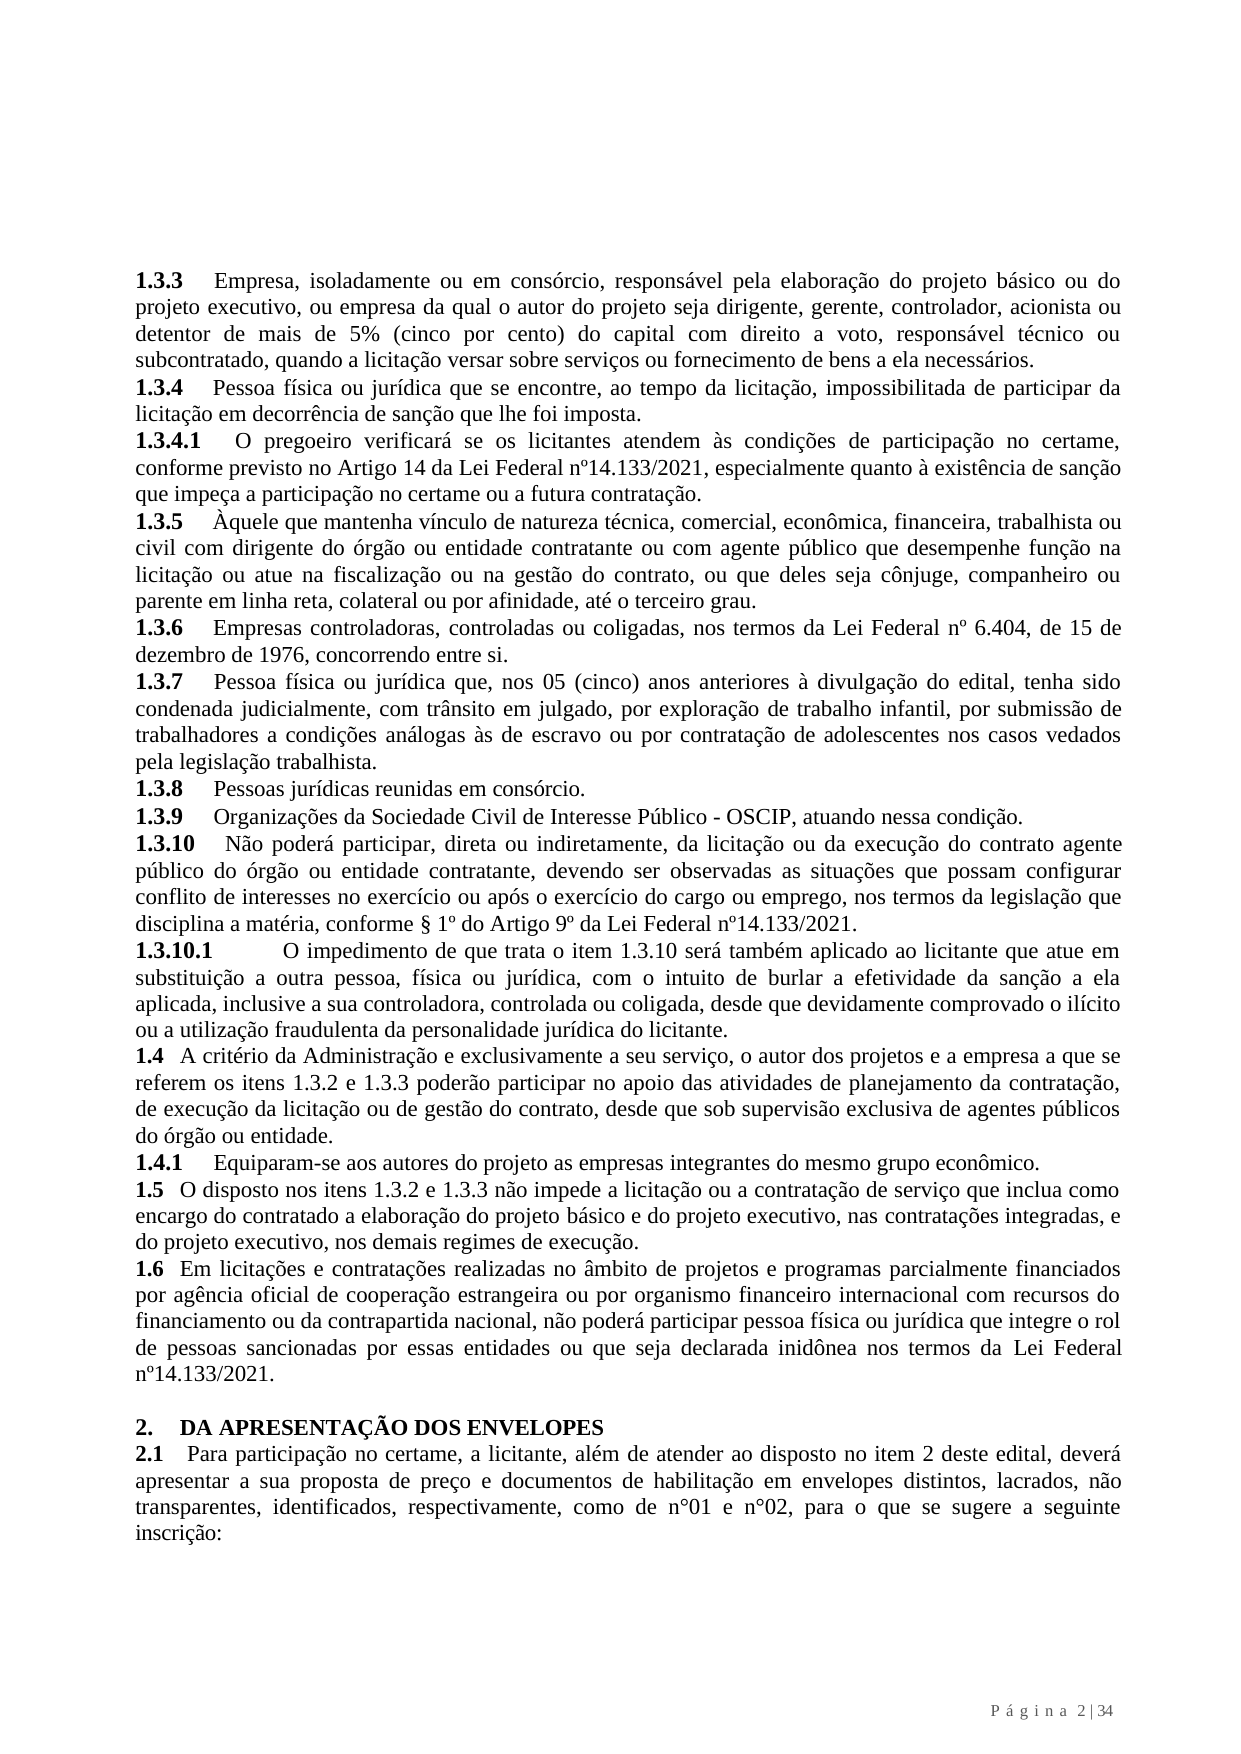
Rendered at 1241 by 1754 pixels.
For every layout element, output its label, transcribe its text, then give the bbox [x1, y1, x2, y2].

list Equiparam-se aos autores do projeto as empresas integrantes do mesmo grupo econômico. [135, 1148, 1146, 1176]
list O pregoeiro verificará se os licitantes atendem às condições de participação no certame, conforme previsto no Artigo 14 da Lei Federal nº14.133/2021, especialmente quanto à existência de sanção que impeça a participação no certame ou a futura contratação. [135, 426, 1122, 507]
list Empresa, isoladamente ou em consórcio, responsável pela elaboração do projeto básico ou do projeto executivo, ou empresa da qual o autor do projeto seja dirigente, gerente, controlador, acionista ou detentor de mais de 5% (cinco por cento) do capital com direito a voto, responsável técnico ou subcontratado, quando a licitação versar sobre serviços ou fornecimento de bens a ela necessários. [135, 266, 1122, 372]
list Organizações da Sociedade Civil de Interesse Público - OSCIP, atuando nessa condição. [135, 802, 1146, 829]
list Não poderá participar, direta ou indiretamente, da licitação ou da execução do contrato agente público do órgão ou entidade contratante, devendo ser observadas as situações que possam configurar conflito de interesses no exercício ou após o exercício do cargo ou emprego, nos termos da legislação que disciplina a matéria, conforme § 1º do Artigo 9º da Lei Federal nº14.133/2021. [135, 829, 1122, 936]
list O impedimento de que trata o item 1.3.10 será também aplicado ao licitante que atue em substituição a outra pessoa, física ou jurídica, com o intuito de burlar a efetividade da sanção a ela aplicada, inclusive a sua controladora, controlada ou coligada, desde que devidamente comprovado o ilícito ou a utilização fraudulenta da personalidade jurídica do licitante. [135, 936, 1122, 1043]
list Pessoas jurídicas reunidas em consórcio. [135, 774, 1146, 802]
list Pessoa física ou jurídica que, nos 05 (cinco) anos anteriores à divulgação do edital, tenha sido condenada judicialmente, com trânsito em julgado, por exploração de trabalho infantil, por submissão de trabalhadores a condições análogas às de escravo ou por contratação de adolescentes nos casos vedados pela legislação trabalhista. [135, 667, 1123, 774]
list Àquele que mantenha vínculo de natureza técnica, comercial, econômica, financeira, trabalhista ou civil com dirigente do órgão ou entidade contratante ou com agente público que desempenhe função na licitação ou atue na fiscalização ou na gestão do contrato, ou que deles seja cônjuge, companheiro ou parente em linha reta, colateral ou por afinidade, até o terceiro grau. [135, 507, 1122, 613]
list Pessoa física ou jurídica que se encontre, ao tempo da licitação, impossibilitada de participar da licitação em decorrência de sanção que lhe foi imposta. [135, 372, 1122, 426]
list O disposto nos itens 1.3.2 e 1.3.3 não impede a licitação ou a contratação de serviço que inclua como encargo do contratado a elaboração do projeto básico e do projeto executivo, nas contratações integradas, e do projeto executivo, nos demais regimes de execução. [135, 1176, 1121, 1255]
list A critério da Administração e exclusivamente a seu serviço, o autor dos projetos e a empresa a que se referem os itens 1.3.2 e 1.3.3 poderão participar no apoio das atividades de planejamento da contratação, de execução da licitação ou de gestão do contrato, desde que sob supervisão exclusiva de agentes públicos do órgão ou entidade. [135, 1043, 1122, 1148]
subtitle DA APRESENTAÇÃO DOS ENVELOPES [135, 1413, 1146, 1440]
list Empresas controladoras, controladas ou coligadas, nos termos da Lei Federal nº 6.404, de 15 de dezembro de 1976, concorrendo entre si. [135, 613, 1122, 667]
list Para participação no certame, a licitante, além de atender ao disposto no item 2 deste edital, deverá apresentar a sua proposta de preço e documentos de habilitação em envelopes distintos, lacrados, não transparentes, identificados, respectivamente, como de n°01 e n°02, para o que se sugere a seguinte inscrição: [135, 1440, 1122, 1546]
list Em licitações e contratações realizadas no âmbito de projetos e programas parcialmente financiados por agência oficial de cooperação estrangeira ou por organismo financeiro internacional com recursos do financiamento ou da contrapartida nacional, não poderá participar pessoa física ou jurídica que integre o rol de pessoas sancionadas por essas entidades ou que seja declarada inidônea nos termos da Lei Federal nº14.133/2021. [135, 1255, 1122, 1386]
